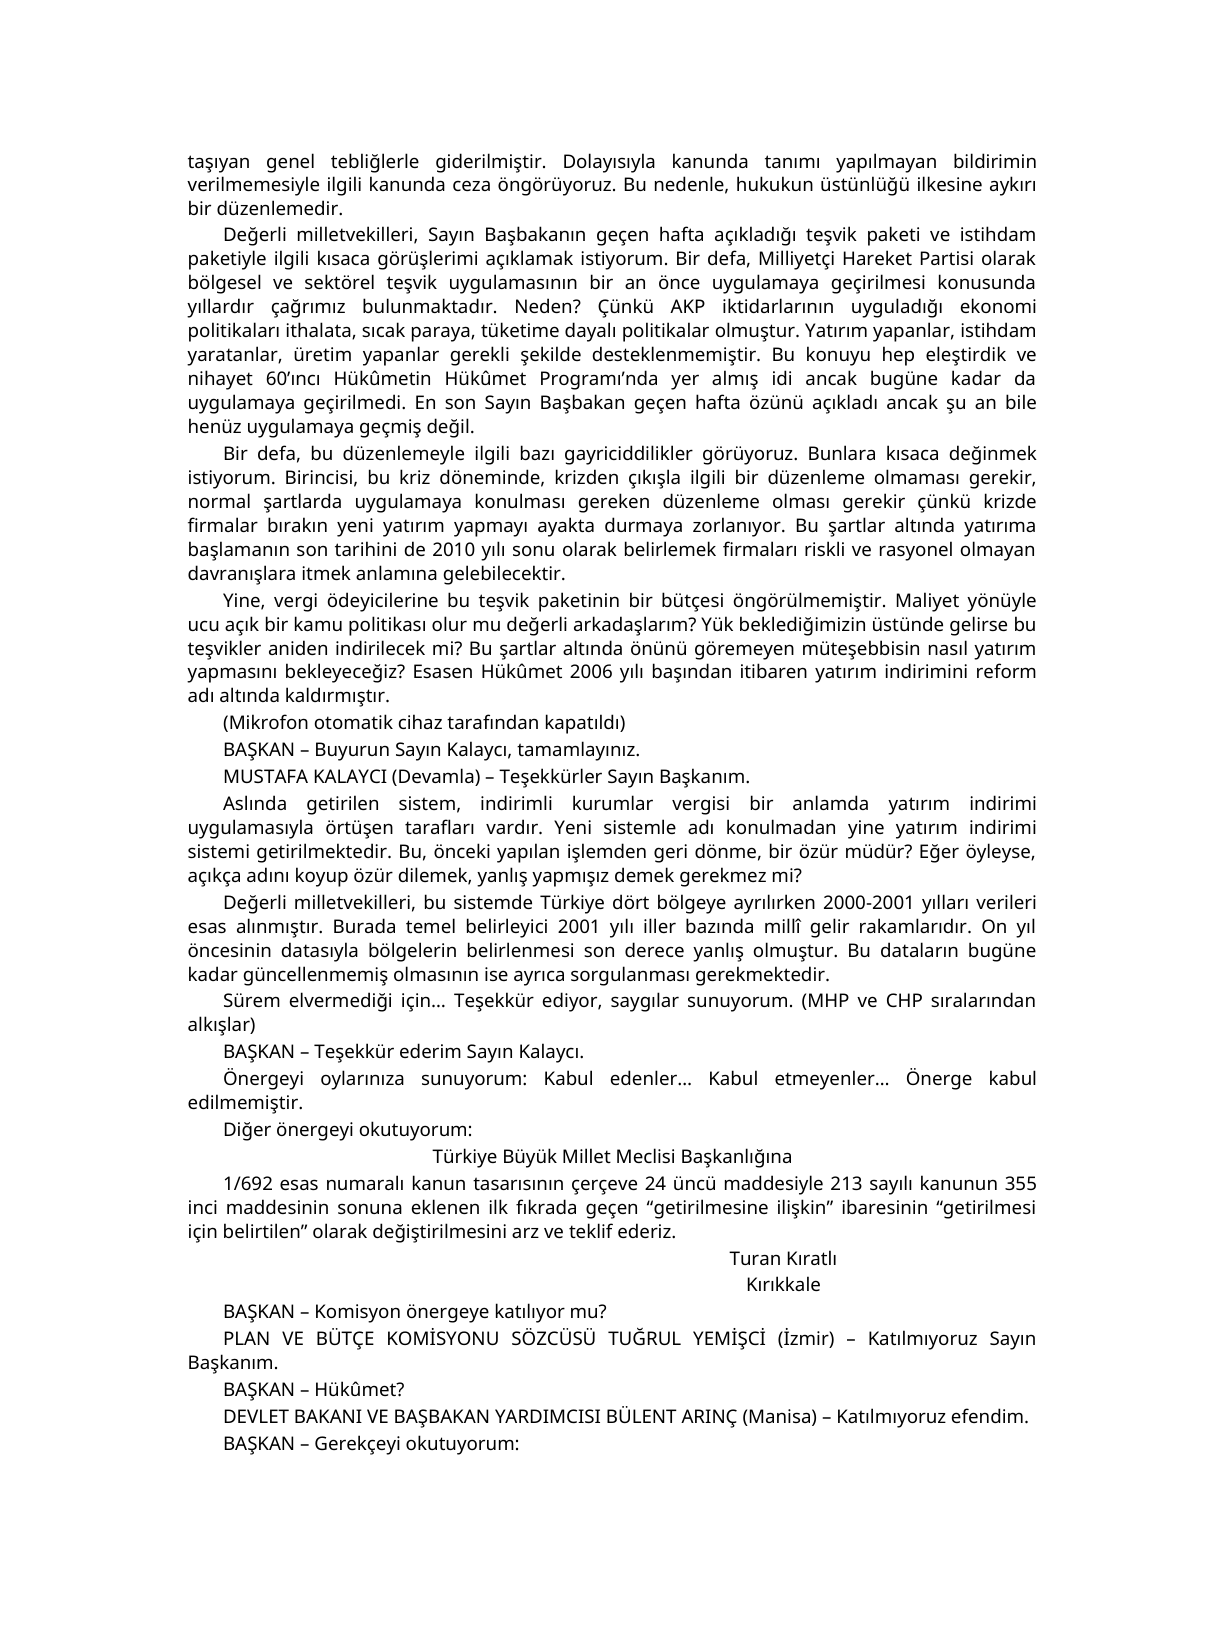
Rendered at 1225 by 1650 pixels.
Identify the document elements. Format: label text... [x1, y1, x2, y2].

text BAŞKAN – Komisyon önergeye katılıyor mu? [187, 1299, 1037, 1323]
text Bir defa, bu düzenlemeyle ilgili bazı gayriciddilikler görüyoruz. Bunlara kısaca değinmek istiyorum. Birincisi, bu kriz döneminde, krizden çıkışla ilgili bir düzenleme olmaması gerekir, normal şartlarda uygulamaya konulması gereken düzenleme olması gerekir çünkü krizde firmalar bırakın yeni yatırım yapmayı ayakta durmaya zorlanıyor. Bu şartlar altında yatırıma başlamanın son tarihini de 2010 yılı sonu olarak belirlemek firmaları riskli ve rasyonel olmayan davranışlara itmek anlamına gelebilecektir. [187, 441, 1037, 585]
text Değerli milletvekilleri, Sayın Başbakanın geçen hafta açıkladığı teşvik paketi ve istihdam paketiyle ilgili kısaca görüşlerimi açıklamak istiyorum. Bir defa, Milliyetçi Hareket Partisi olarak bölgesel ve sektörel teşvik uygulamasının bir an önce uygulamaya geçirilmesi konusunda yıllardır çağrımız bulunmaktadır. Neden? Çünkü AKP iktidarlarının uyguladığı ekonomi politikaları ithalata, sıcak paraya, tüketime dayalı politikalar olmuştur. Yatırım yapanlar, istihdam yaratanlar, üretim yapanlar gerekli şekilde desteklenmemiştir. Bu konuyu hep eleştirdik ve nihayet 60’ıncı Hükûmetin Hükûmet Programı’nda yer almış idi ancak bugüne kadar da uygulamaya geçirilmedi. En son Sayın Başbakan geçen hafta özünü açıkladı ancak şu an bile henüz uygulamaya geçmiş değil. [187, 223, 1037, 438]
text PLAN VE BÜTÇE KOMİSYONU SÖZCÜSÜ TUĞRUL YEMİŞCİ (İzmir) – Katılmıyoruz Sayın Başkanım. [187, 1326, 1037, 1374]
text Değerli milletvekilleri, bu sistemde Türkiye dört bölgeye ayrılırken 2000-2001 yılları verileri esas alınmıştır. Burada temel belirleyici 2001 yılı iller bazında millî gelir rakamlarıdır. On yıl öncesinin datasıyla bölgelerin belirlenmesi son derece yanlış olmuştur. Bu dataların bugüne kadar güncellenmemiş olmasının ise ayrıca sorgulanması gerekmektedir. [187, 890, 1037, 986]
text Önergeyi oylarınıza sunuyorum: Kabul edenler… Kabul etmeyenler… Önerge kabul edilmemiştir. [187, 1066, 1037, 1114]
text BAŞKAN – Gerekçeyi okutuyorum: [187, 1431, 1037, 1455]
text Yine, vergi ödeyicilerine bu teşvik paketinin bir bütçesi öngörülmemiştir. Maliyet yönüyle ucu açık bir kamu politikası olur mu değerli arkadaşlarım? Yük beklediğimizin üstünde gelirse bu teşvikler aniden indirilecek mi? Bu şartlar altında önünü göremeyen müteşebbisin nasıl yatırım yapmasını bekleyeceğiz? Esasen Hükûmet 2006 yılı başından itibaren yatırım indirimini reform adı altında kaldırmıştır. [187, 588, 1037, 708]
text Sürem elvermediği için… Teşekkür ediyor, saygılar sunuyorum. (MHP ve CHP sıralarından alkışlar) [187, 989, 1037, 1037]
text Diğer önergeyi okutuyorum: [187, 1117, 1037, 1141]
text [187, 150, 1037, 220]
text DEVLET BAKANI VE BAŞBAKAN YARDIMCISI BÜLENT ARINÇ (Manisa) – Katılmıyoruz efendim. [187, 1404, 1037, 1428]
text (Mikrofon otomatik cihaz tarafından kapatıldı) [187, 711, 1037, 734]
text Aslında getirilen sistem, indirimli kurumlar vergisi bir anlamda yatırım indirimi uygulamasıyla örtüşen tarafları vardır. Yeni sistemle adı konulmadan yine yatırım indirimi sistemi getirilmektedir. Bu, önceki yapılan işlemden geri dönme, bir özür müdür? Eğer öyleyse, açıkça adını koyup özür dilemek, yanlış yapmışız demek gerekmez mi? [187, 791, 1037, 887]
text BAŞKAN – Buyurun Sayın Kalaycı, tamamlayınız. [187, 737, 1037, 761]
text 1/692 esas numaralı kanun tasarısının çerçeve 24 üncü maddesiyle 213 sayılı kanunun 355 inci maddesinin sonuna eklenen ilk fıkrada geçen “getirilmesine ilişkin” ibaresinin “getirilmesi için belirtilen” olarak değiştirilmesini arz ve teklif ederiz. [187, 1171, 1037, 1243]
text MUSTAFA KALAYCI (Devamla) – Teşekkürler Sayın Başkanım. [187, 764, 1037, 788]
text BAŞKAN – Hükûmet? [187, 1377, 1037, 1401]
text Turan Kıratlı [187, 1246, 1037, 1270]
text Kırıkkale [187, 1273, 1037, 1297]
text Türkiye Büyük Millet Meclisi Başkanlığına [187, 1144, 1037, 1168]
text BAŞKAN – Teşekkür ederim Sayın Kalaycı. [187, 1039, 1037, 1063]
